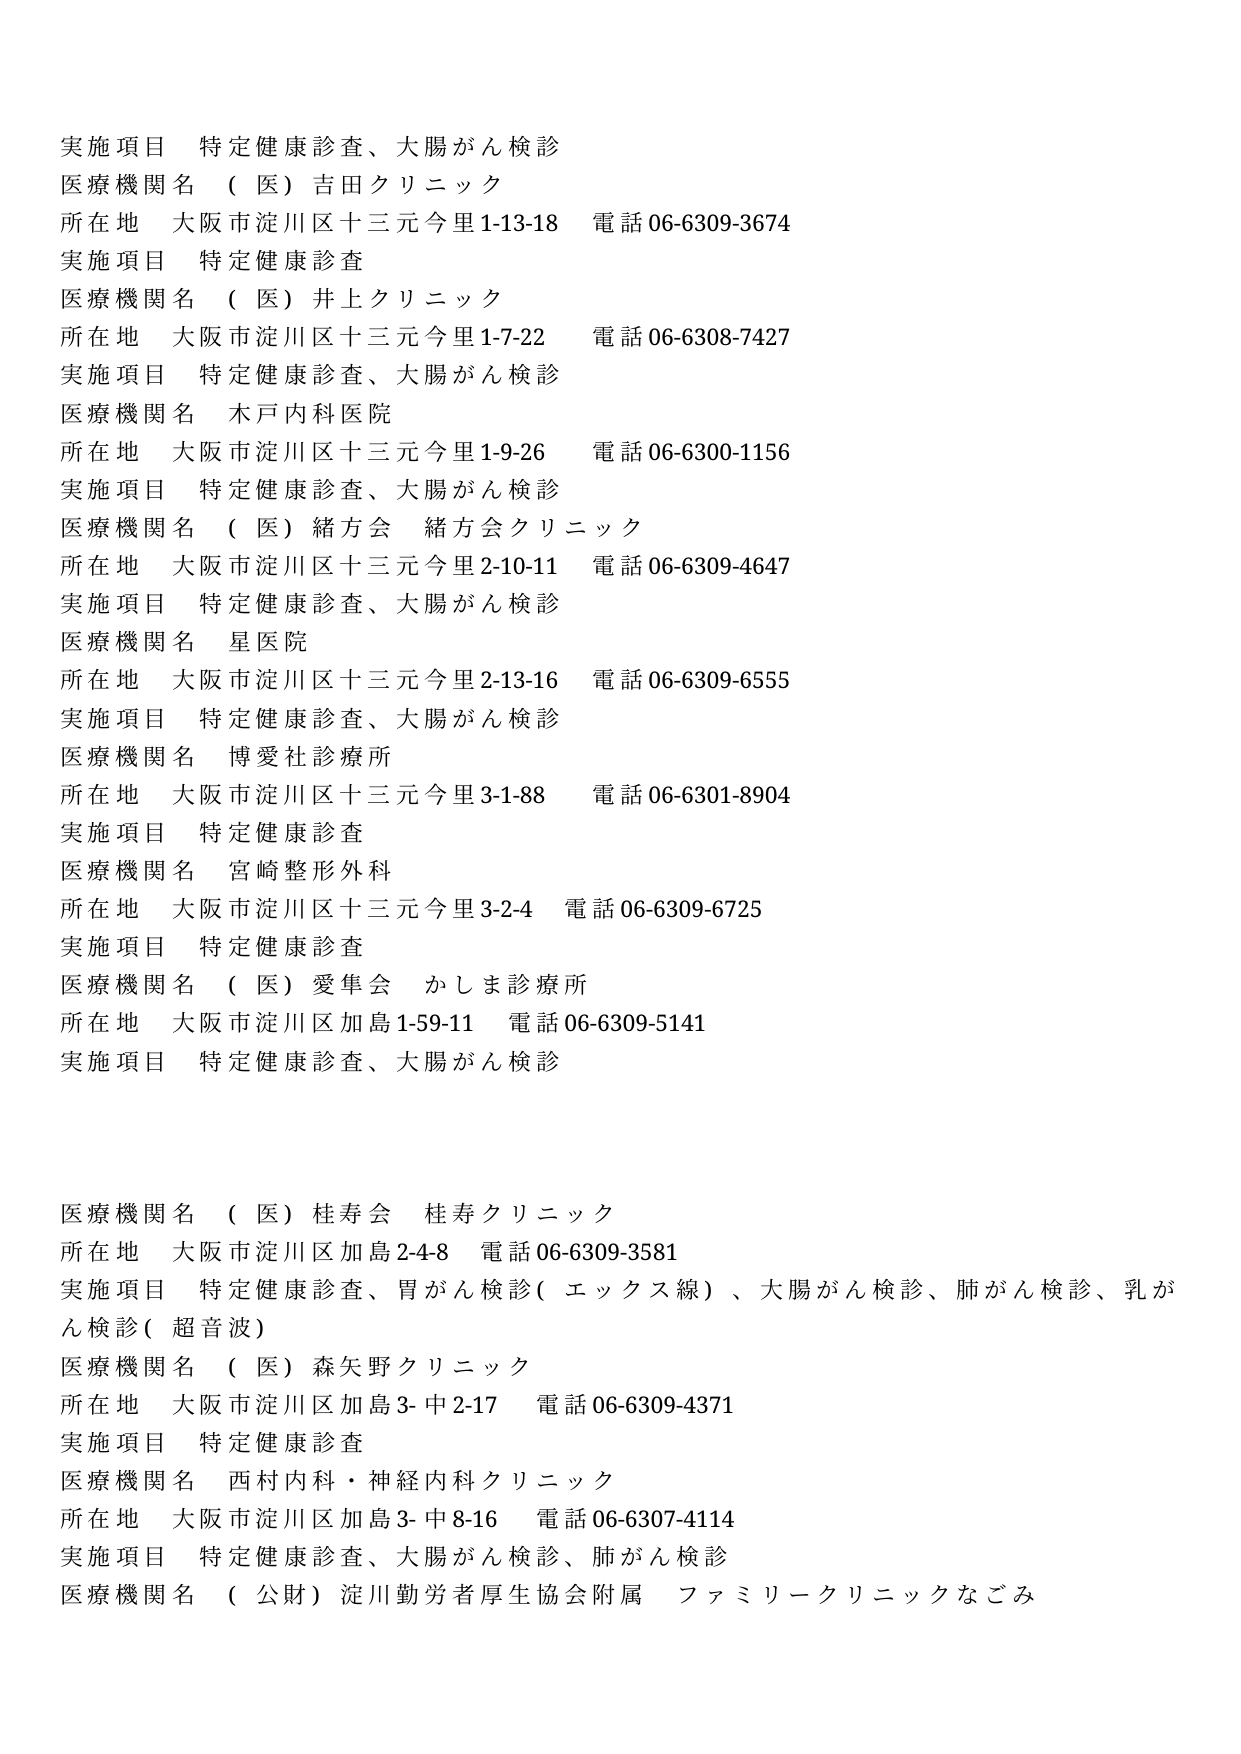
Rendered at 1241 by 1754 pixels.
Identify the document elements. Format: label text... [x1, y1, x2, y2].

text 所在地 大阪市淀川区加島1-59-11 電話06-6309-5141 [60, 1003, 1181, 1041]
text 実施項目 特定健康診査、大腸がん検診 [60, 584, 1181, 622]
text 医療機関名 (医)森矢野クリニック [60, 1346, 1181, 1384]
text 医療機関名 (医)井上クリニック [60, 279, 1181, 317]
text 実施項目 特定健康診査 [60, 927, 1181, 965]
text 医療機関名 西村内科・神経内科クリニック [60, 1461, 1181, 1499]
text 医療機関名 宮崎整形外科 [60, 851, 1181, 889]
text 実施項目 特定健康診査 [60, 812, 1181, 851]
text 所在地 大阪市淀川区加島2-4-8 電話06-6309-3581 [60, 1232, 1181, 1270]
text 医療機関名 (医)愛隼会 かしま診療所 [60, 965, 1181, 1003]
text 所在地 大阪市淀川区十三元今里2-13-16 電話06-6309-6555 [60, 660, 1181, 698]
text 所在地 大阪市淀川区十三元今里1-9-26 電話06-6300-1156 [60, 431, 1181, 469]
text 所在地 大阪市淀川区十三元今里3-1-88 電話06-6301-8904 [60, 774, 1181, 812]
text 実施項目 特定健康診査、大腸がん検診 [60, 698, 1181, 736]
text 所在地 大阪市淀川区十三元今里2-10-11 電話06-6309-4647 [60, 546, 1181, 584]
text 医療機関名 (医)桂寿会 桂寿クリニック [60, 1194, 1181, 1232]
text 医療機関名 星医院 [60, 622, 1181, 660]
text 実施項目 特定健康診査、大腸がん検診、肺がん検診 [60, 1537, 1181, 1575]
text 医療機関名 (医)緒方会 緒方会クリニック [60, 507, 1181, 546]
text 所在地 大阪市淀川区十三元今里3-2-4 電話06-6309-6725 [60, 889, 1181, 927]
text 実施項目 特定健康診査、大腸がん検診 [60, 469, 1181, 507]
text 医療機関名 (医)吉田クリニック [60, 164, 1181, 202]
text 所在地 大阪市淀川区十三元今里1-13-18 電話06-6309-3674 [60, 202, 1181, 241]
text 実施項目 特定健康診査 [60, 1422, 1181, 1461]
text 実施項目 特定健康診査、大腸がん検診 [60, 1041, 1181, 1079]
text 所在地 大阪市淀川区十三元今里1-7-22 電話06-6308-7427 [60, 317, 1181, 355]
text 実施項目 特定健康診査、大腸がん検診 [60, 126, 1181, 164]
text 医療機関名 (公財)淀川勤労者厚生協会附属 ファミリークリニックなごみ [60, 1575, 1181, 1613]
text 所在地 大阪市淀川区加島3-中8-16 電話06-6307-4114 [60, 1499, 1181, 1537]
text 所在地 大阪市淀川区加島3-中2-17 電話06-6309-4371 [60, 1384, 1181, 1422]
text 実施項目 特定健康診査 [60, 241, 1181, 279]
text 医療機関名 博愛社診療所 [60, 736, 1181, 774]
text 実施項目 特定健康診査、大腸がん検診 [60, 355, 1181, 393]
text 医療機関名 木戸内科医院 [60, 393, 1181, 431]
text 実施項目 特定健康診査、胃がん検診(エックス線)、大腸がん検診、肺がん検診、乳がん検診(超音波) [60, 1270, 1181, 1346]
